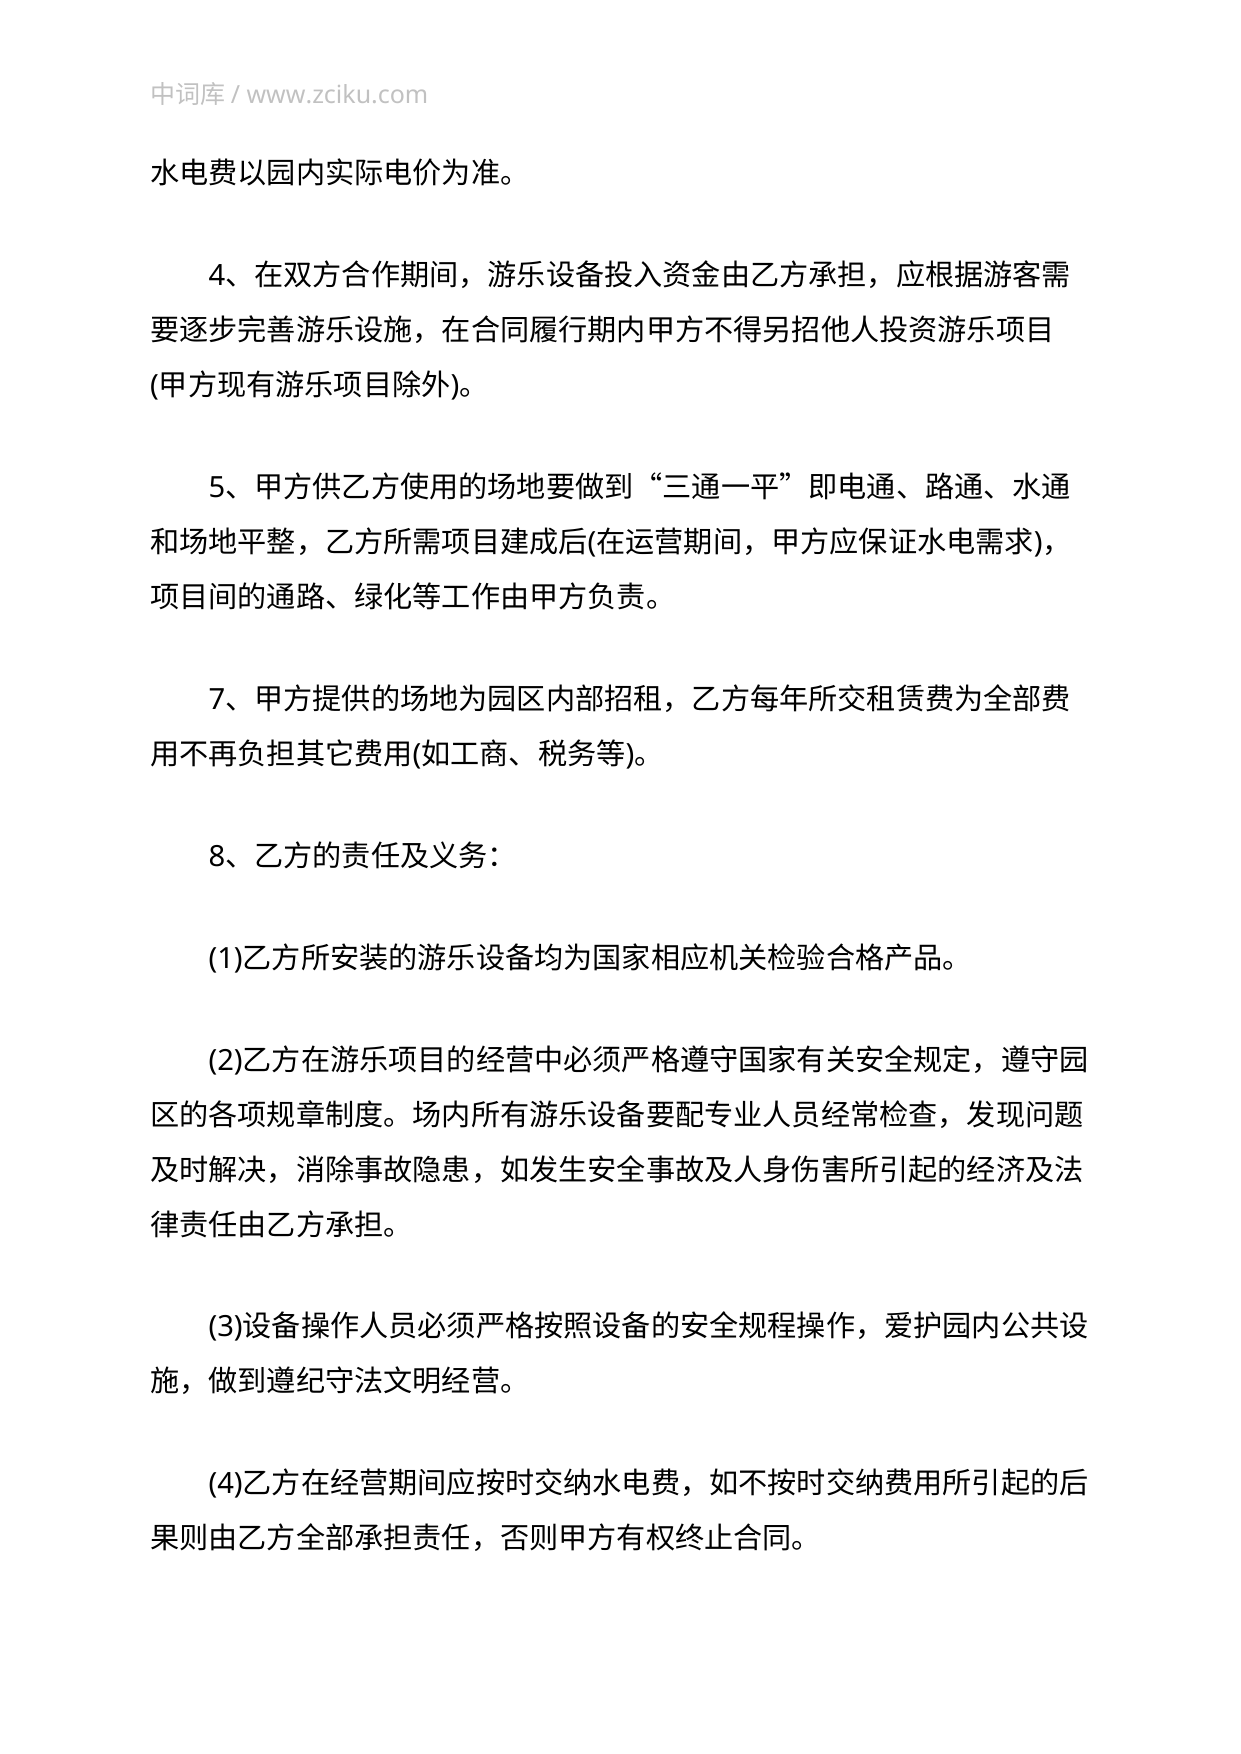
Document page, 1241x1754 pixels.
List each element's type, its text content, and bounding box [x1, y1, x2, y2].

text (3)设备操作人员必须严格按照设备的安全规程操作，爱护园内公共设施，做到遵纪守法文明经营。 [150, 1303, 1090, 1400]
text 5、甲方供乙方使用的场地要做到“三通一平”即电通、路通、水通和场地平整，乙方所需项目建成后(在运营期间，甲方应保证水电需求)，项目间的通路、绿化等工作由甲方负责。 [150, 464, 1090, 616]
text 7、甲方提供的场地为园区内部招租，乙方每年所交租赁费为全部费用不再负担其它费用(如工商、税务等)。 [150, 675, 1090, 773]
text 8、乙方的责任及义务： [150, 832, 1090, 875]
text (1)乙方所安装的游乐设备均为国家相应机关检验合格产品。 [150, 934, 1090, 977]
text (2)乙方在游乐项目的经营中必须严格遵守国家有关安全规定，遵守园区的各项规章制度。场内所有游乐设备要配专业人员经常检查，发现问题及时解决，消除事故隐患，如发生安全事故及人身伤害所引起的经济及法律责任由乙方承担。 [150, 1036, 1090, 1243]
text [150, 150, 1090, 192]
text 4、在双方合作期间，游乐设备投入资金由乙方承担，应根据游客需要逐步完善游乐设施，在合同履行期内甲方不得另招他人投资游乐项目(甲方现有游乐项目除外)。 [150, 252, 1090, 404]
text (4)乙方在经营期间应按时交纳水电费，如不按时交纳费用所引起的后果则由乙方全部承担责任，否则甲方有权终止合同。 [150, 1460, 1090, 1557]
